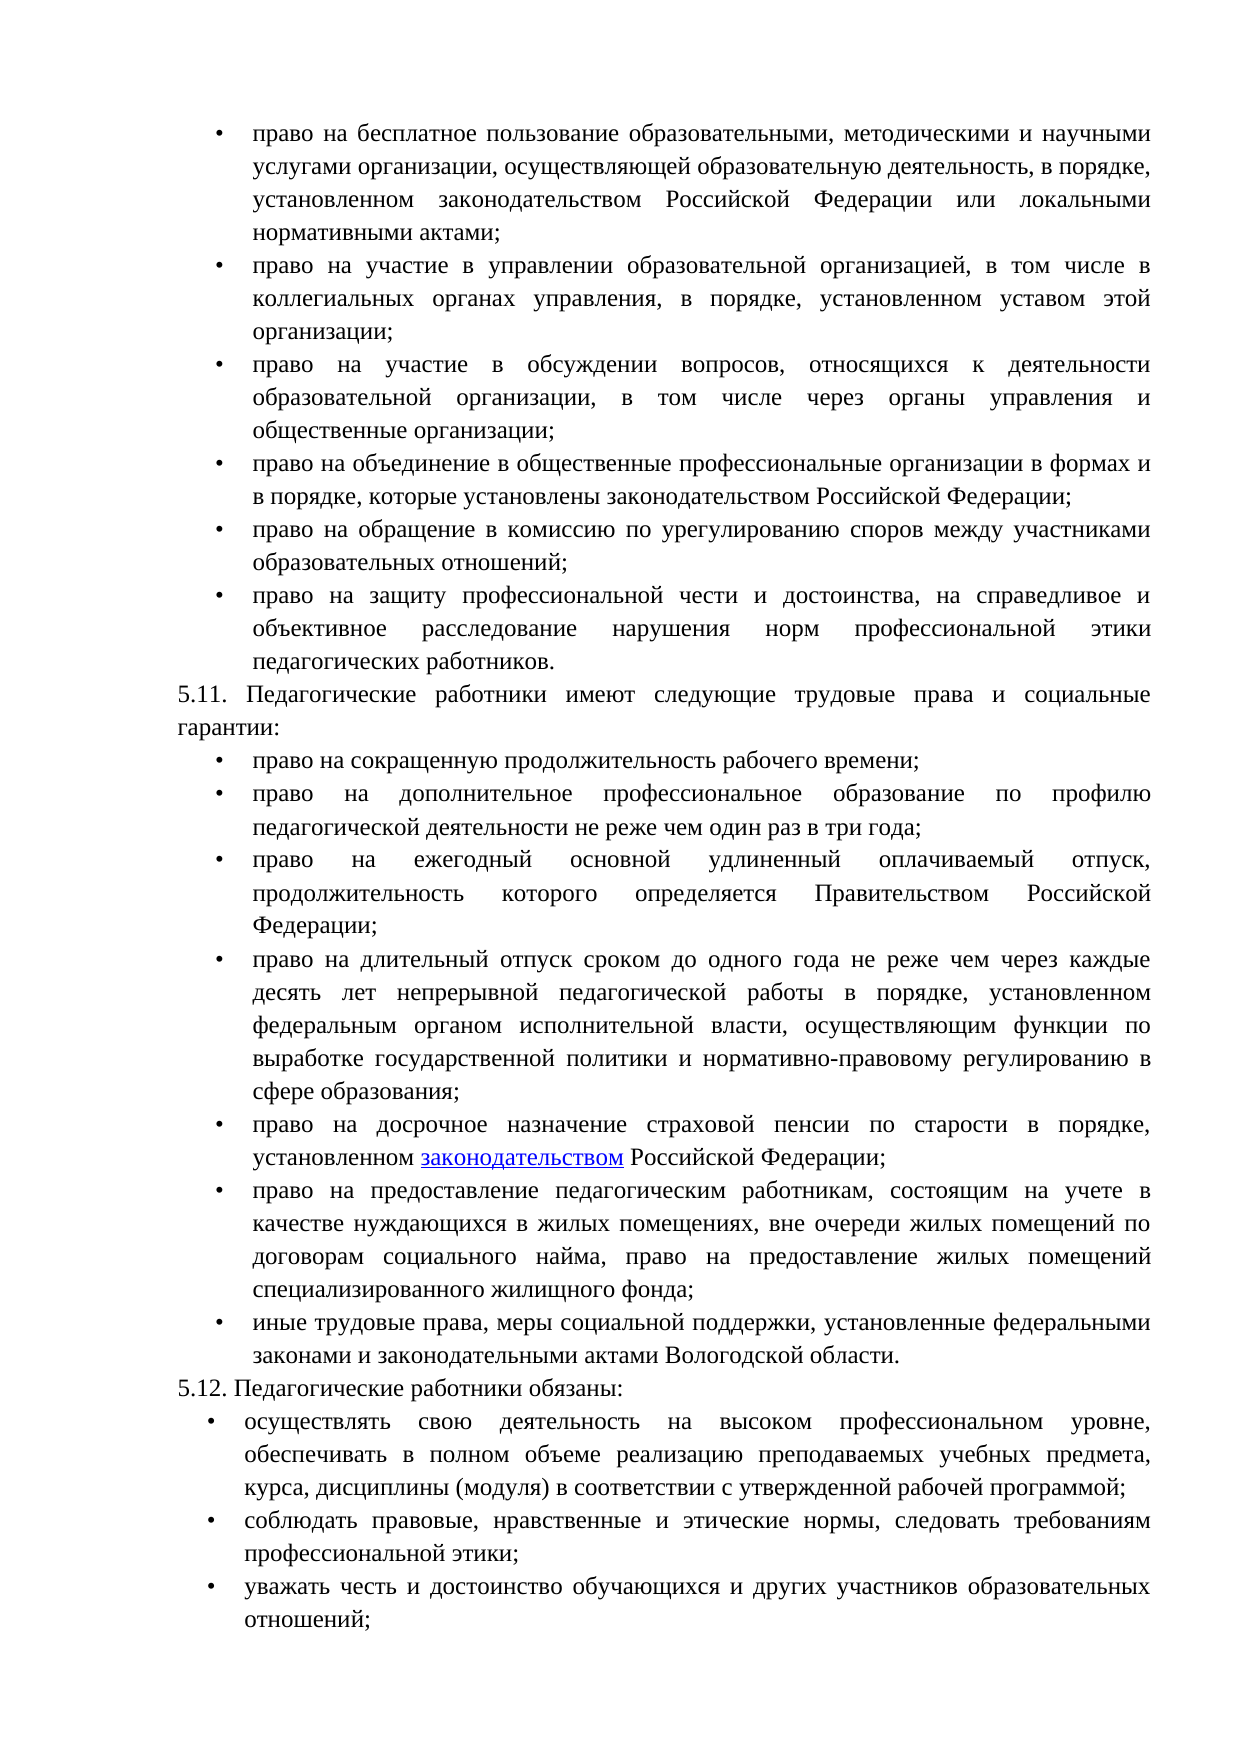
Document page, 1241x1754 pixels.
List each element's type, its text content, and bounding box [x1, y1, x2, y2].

list право на обращение в комиссию по урегулированию споров между участниками образовательных отношений; [215, 514, 1152, 576]
list уважать честь и достоинство обучающихся и других участников образовательных отношений; [207, 1571, 1152, 1633]
list осуществлять свою деятельность на высоком профессиональном уровне, обеспечивать в полном объеме реализацию преподаваемых учебных предмета, курса, дисциплины (модуля) в соответствии с утвержденной рабочей программой; [207, 1406, 1152, 1501]
list право на ежегодный основной удлиненный оплачиваемый отпуск, продолжительность которого определяется Правительством Российской Федерации; [215, 844, 1152, 939]
list право на участие в управлении образовательной организацией, в том числе в коллегиальных органах управления, в порядке, установленном уставом этой организации; [215, 250, 1152, 345]
list право на защиту профессиональной чести и достоинства, на справедливое и объективное расследование нарушения норм профессиональной этики педагогических работников. [215, 580, 1152, 675]
list иные трудовые права, меры социальной поддержки, установленные федеральными законами и законодательными актами Вологодской области. [215, 1307, 1152, 1369]
list право на бесплатное пользование образовательными, методическими и научными услугами организации, осуществляющей образовательную деятельность, в порядке, установленном законодательством Российской Федерации или локальными нормативными актами; [215, 118, 1152, 246]
list право на сокращенную продолжительность рабочего времени; [215, 746, 1152, 774]
list право на участие в обсуждении вопросов, относящихся к деятельности образовательной организации, в том числе через органы управления и общественные организации; [215, 349, 1152, 444]
list право на дополнительное профессиональное образование по профилю педагогической деятельности не реже чем один раз в три года; [215, 778, 1152, 840]
list право на длительный отпуск сроком до одного года не реже чем через каждые десять лет непрерывной педагогической работы в порядке, установленном федеральным органом исполнительной власти, осуществляющим функции по выработке государственной политики и нормативно-правовому регулированию в сфере образования; [215, 944, 1152, 1104]
list право на досрочное назначение страховой пенсии по старости в порядке, установленном законодательством Российской Федерации; [215, 1109, 1152, 1171]
list соблюдать правовые, нравственные и этические нормы, следовать требованиям профессиональной этики; [207, 1505, 1152, 1567]
text 5.12. Педагогические работники обязаны: [177, 1373, 1152, 1402]
list право на объединение в общественные профессиональные организации в формах и в порядке, которые установлены законодательством Российской Федерации; [215, 448, 1152, 510]
text 5.11. Педагогические работники имеют следующие трудовые права и социальные гарантии: [177, 679, 1152, 741]
list право на предоставление педагогическим работникам, состоящим на учете в качестве нуждающихся в жилых помещениях, вне очереди жилых помещений по договорам социального найма, право на предоставление жилых помещений специализированного жилищного фонда; [215, 1175, 1152, 1303]
